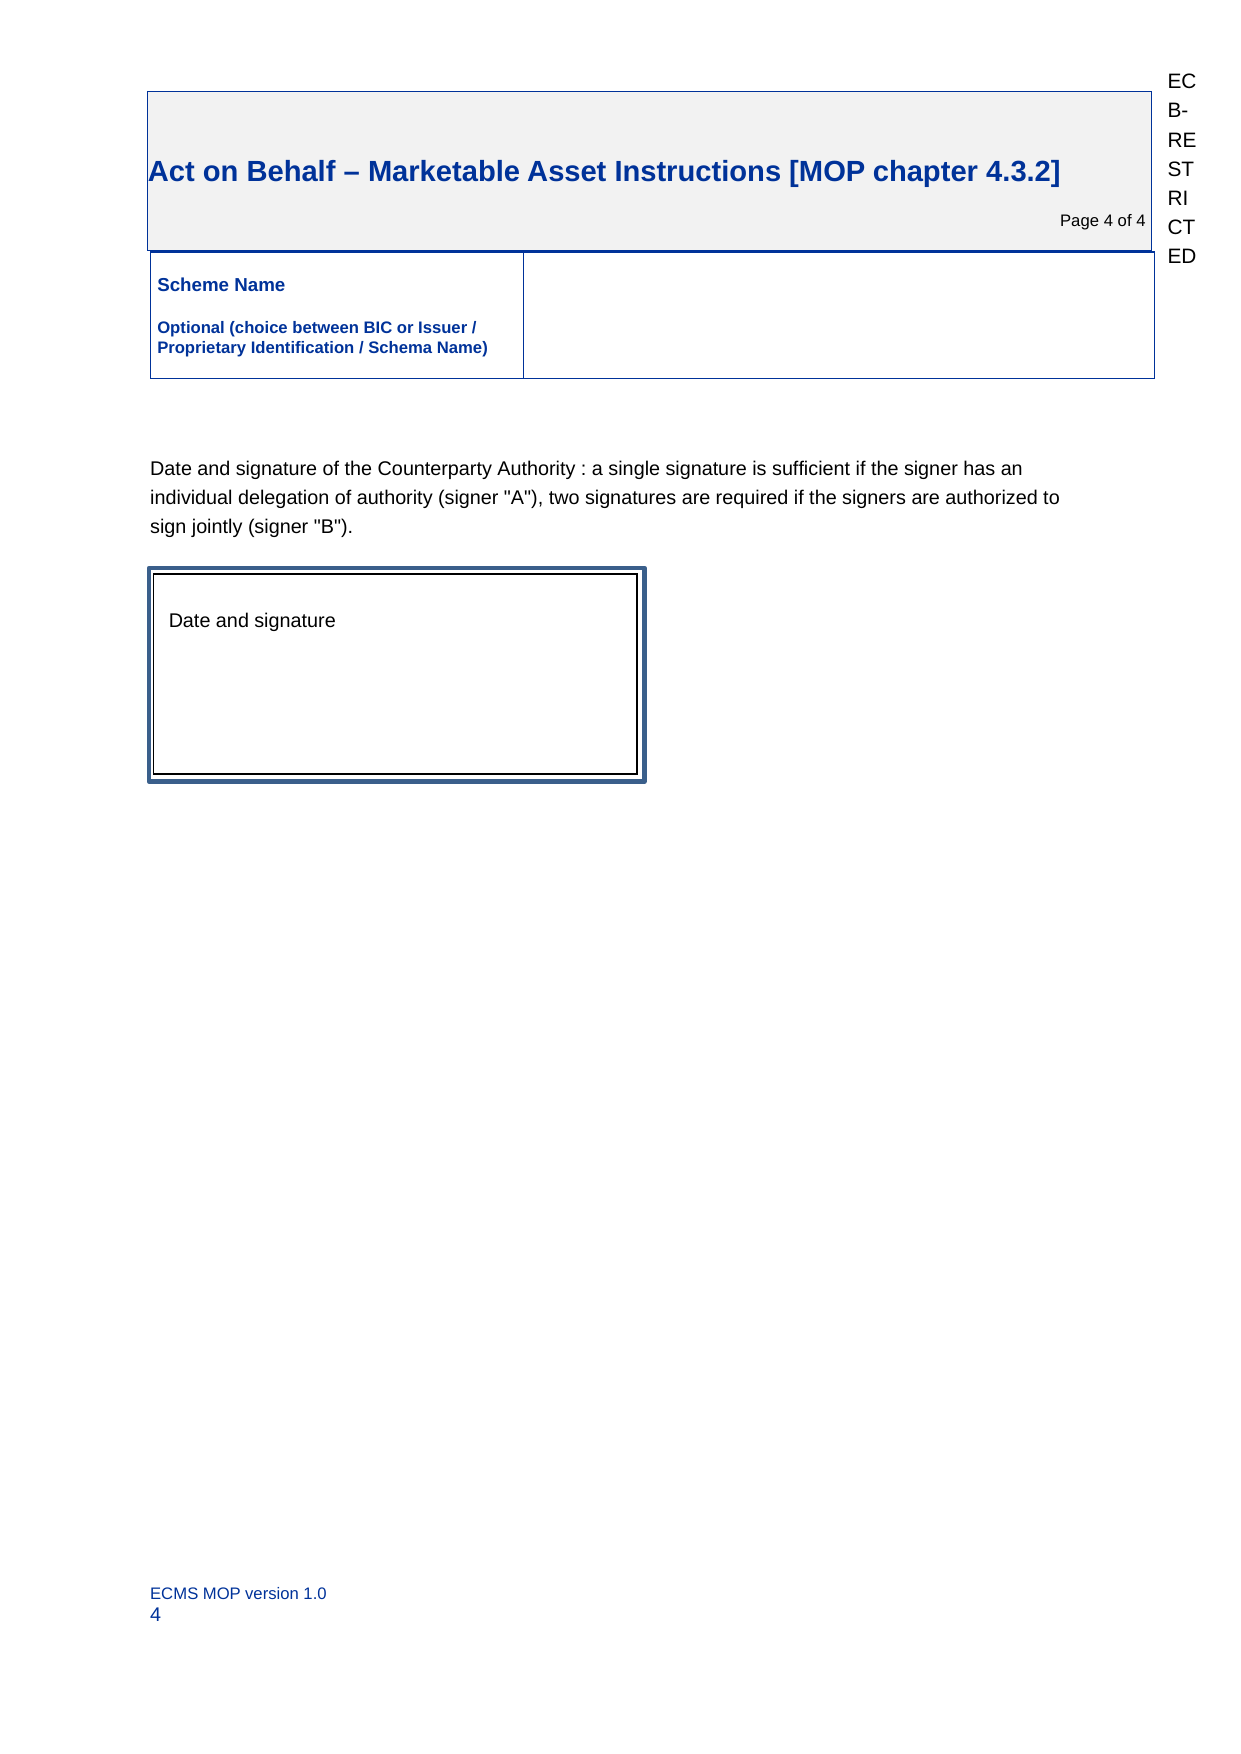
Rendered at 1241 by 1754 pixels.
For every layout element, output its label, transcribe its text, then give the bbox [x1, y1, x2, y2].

table_cell Scheme Name Optional (choice between BIC or Issuer / Proprietary Identification / Schema Name) [151, 253, 523, 378]
text Date and signature of the Counterparty Authority : a single signature is sufficient if the signer has an individual delegation of authority (signer "A"), two signatures are required if the signers are authorized to sign jointly (signer "B"). [150, 450, 1090, 538]
table_cell [524, 253, 1154, 378]
